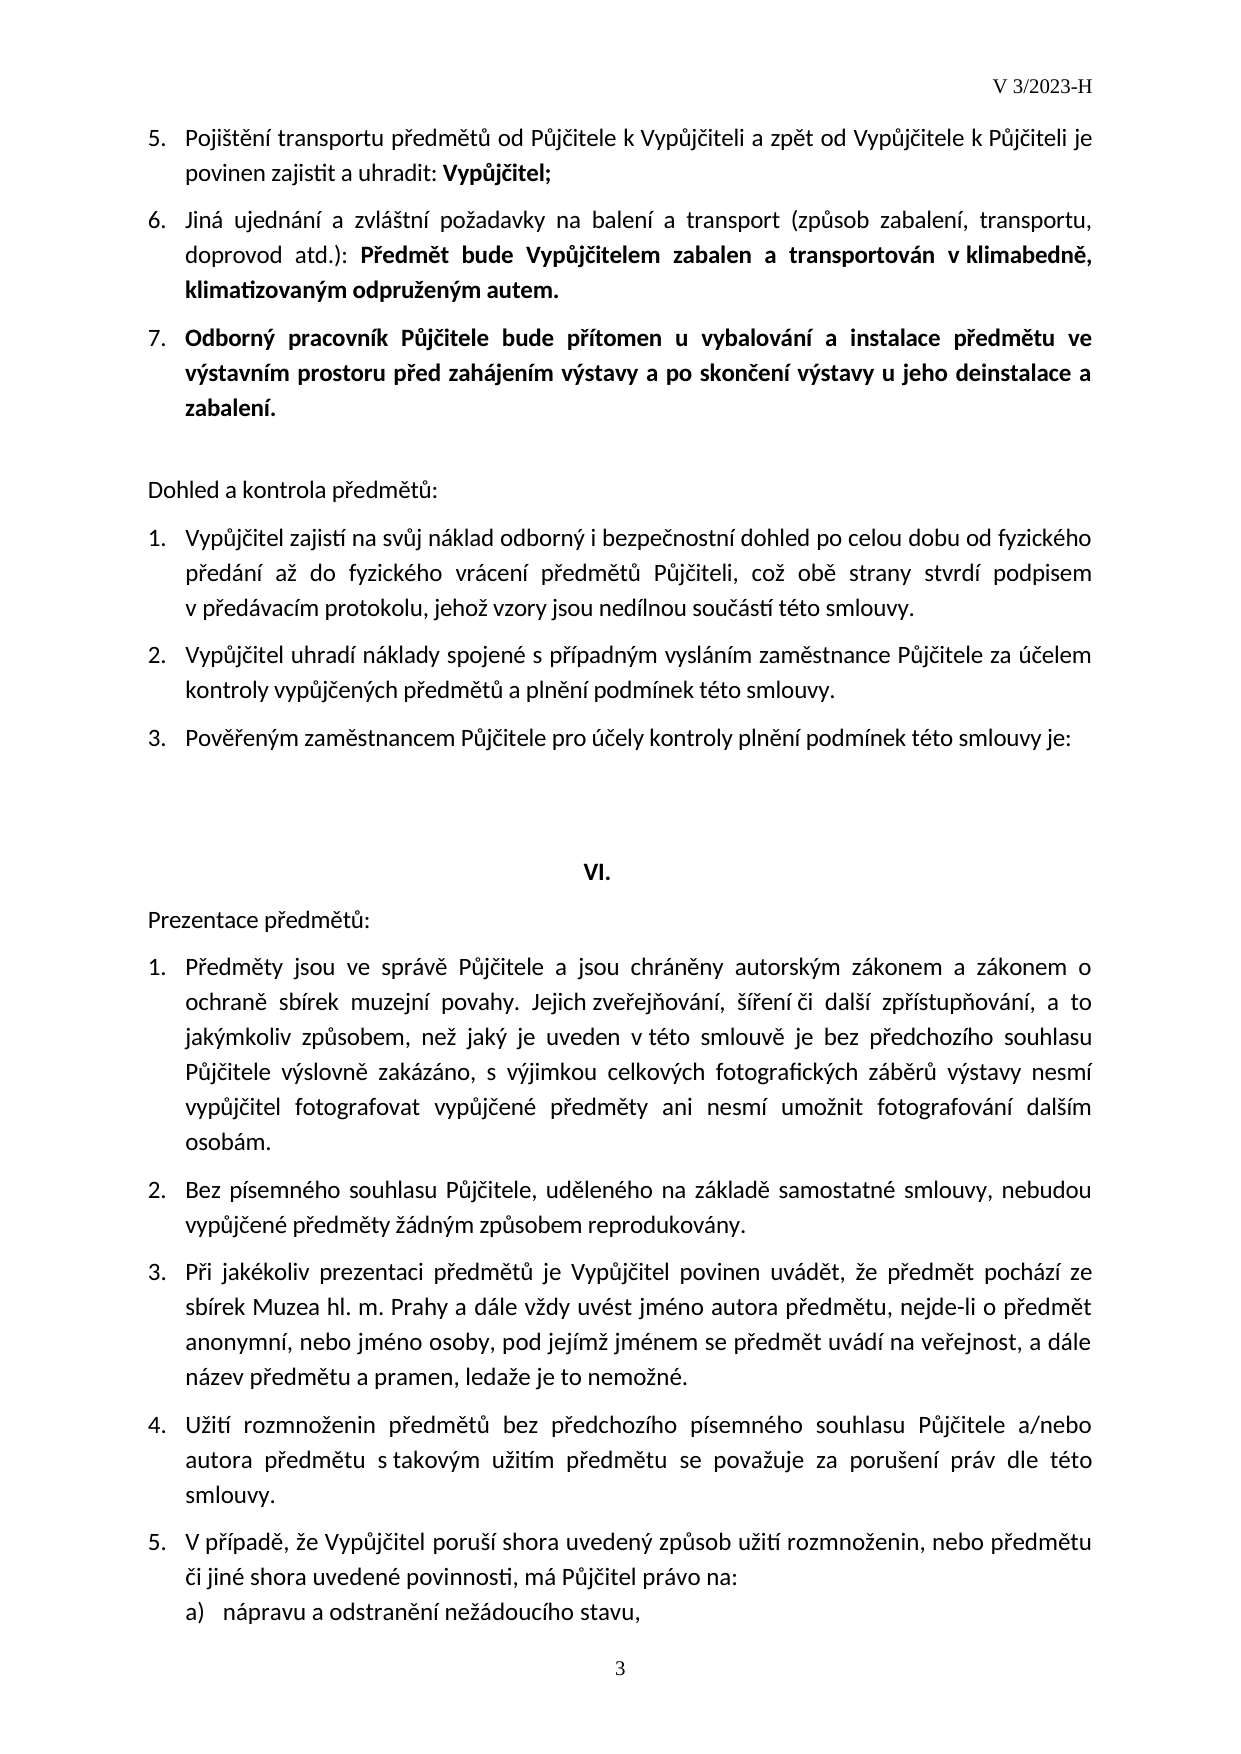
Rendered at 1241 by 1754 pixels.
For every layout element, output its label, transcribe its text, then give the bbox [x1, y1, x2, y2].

list V případě, že Vypůjčitel poruší shora uvedený způsob užití rozmnoženin, nebo předmětu či jiné shora uvedené povinnosti, má Půjčitel právo na: [148, 1526, 1092, 1592]
text Dohled a kontrola předmětů: [148, 474, 1092, 505]
list Vypůjčitel zajistí na svůj náklad odborný i bezpečnostní dohled po celou dobu od fyzického předání až do fyzického vrácení předmětů Půjčiteli, což obě strany stvrdí podpisem v předávacím protokolu, jehož vzory jsou nedílnou součástí této smlouvy. [148, 522, 1092, 622]
list Předměty jsou ve správě Půjčitele a jsou chráněny autorským zákonem a zákonem o ochraně sbírek muzejní povahy. Jejich zveřejňování, šíření či další zpřístupňování, a to jakýmkoliv způsobem, než jaký je uveden v této smlouvě je bez předchozího souhlasu Půjčitele výslovně zakázáno, s výjimkou celkových fotografických záběrů výstavy nesmí vypůjčitel fotografovat vypůjčené předměty ani nesmí umožnit fotografování dalším osobám. [148, 951, 1092, 1157]
list Při jakékoliv prezentaci předmětů je Vypůjčitel povinen uvádět, že předmět pochází ze sbírek Muzea hl. m. Prahy a dále vždy uvést jméno autora předmětu, nejde-li o předmět anonymní, nebo jméno osoby, pod jejímž jménem se předmět uvádí na veřejnost, a dále název předmětu a pramen, ledaže je to nemožné. [148, 1256, 1092, 1392]
list Pojištění transportu předmětů od Půjčitele k Vypůjčiteli a zpět od Vypůjčitele k Půjčiteli je povinen zajistit a uhradit: Vypůjčitel; [148, 122, 1092, 187]
list Jiná ujednání a zvláštní požadavky na balení a transport (způsob zabalení, transportu, doprovod atd.): Předmět bude Vypůjčitelem zabalen a transportován v klimabedně, klimatizovaným odpruženým autem. [148, 204, 1092, 305]
list Užití rozmnoženin předmětů bez předchozího písemného souhlasu Půjčitele a/nebo autora předmětu s takovým užitím předmětu se považuje za porušení práv dle této smlouvy. [148, 1409, 1092, 1509]
list Bez písemného souhlasu Půjčitele, uděleného na základě samostatné smlouvy, nebudou vypůjčené předměty žádným způsobem reprodukovány. [148, 1174, 1092, 1239]
list Vypůjčitel uhradí náklady spojené s případným vysláním zaměstnance Půjčitele za účelem kontroly vypůjčených předmětů a plnění podmínek této smlouvy. [148, 639, 1092, 705]
list nápravu a odstranění nežádoucího stavu, [185, 1596, 1092, 1627]
list Pověřeným zaměstnancem Půjčitele pro účely kontroly plnění podmínek této smlouvy je: [148, 722, 1092, 752]
list Odborný pracovník Půjčitele bude přítomen u vybalování a instalace předmětu ve výstavním prostoru před zahájením výstavy a po skončení výstavy u jeho deinstalace a zabalení. [148, 322, 1092, 422]
text Prezentace předmětů: [148, 904, 1092, 934]
